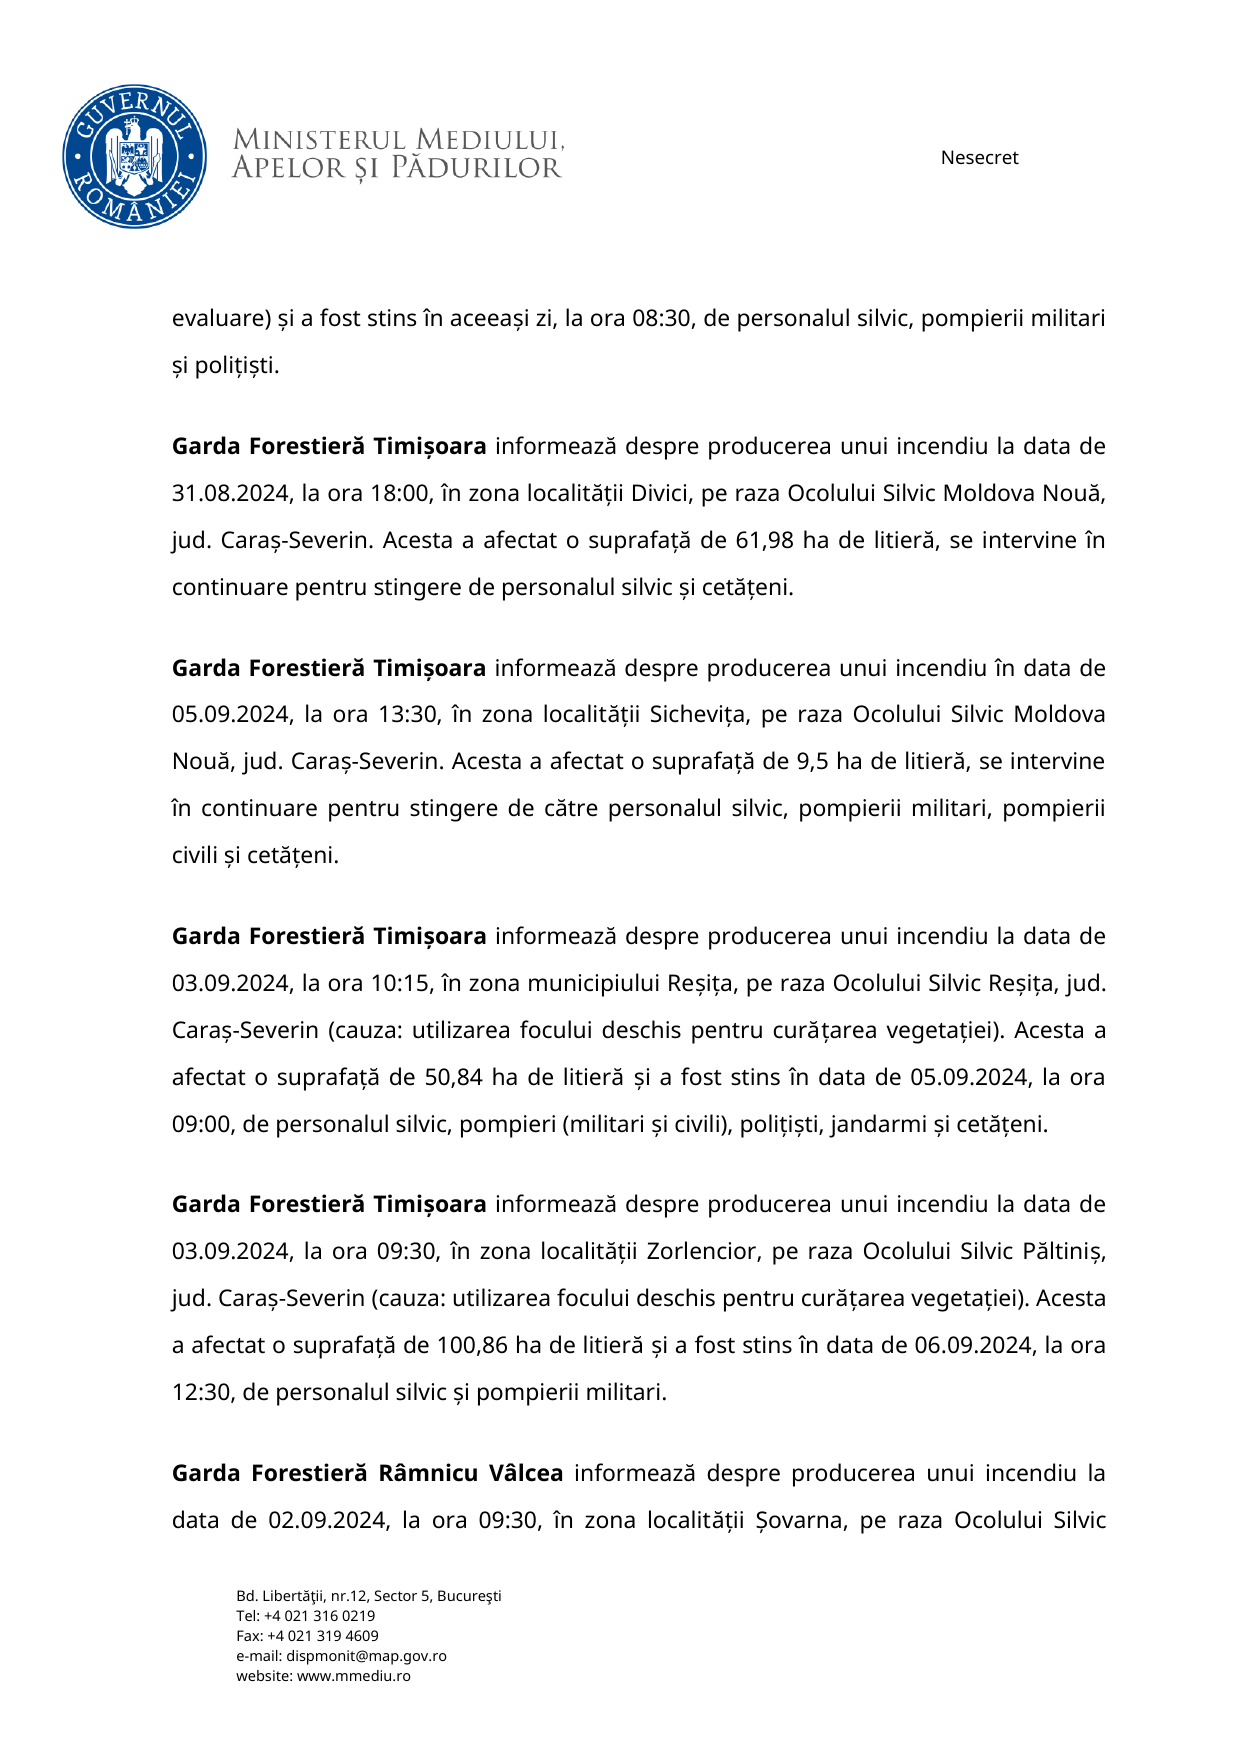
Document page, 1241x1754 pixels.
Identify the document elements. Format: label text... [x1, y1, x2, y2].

text Garda Forestieră Timișoara informează despre producerea unui incendiu la data de 03.09.2024, la ora 09:30, în zona localităţii Zorlencior, pe raza Ocolului Silvic Păltiniș, jud. Caraș-Severin (cauza: utilizarea focului deschis pentru curățarea vegetației). Acesta a afectat o suprafaţă de 100,86 ha de litieră și a fost stins în data de 06.09.2024, la ora 12:30, de personalul silvic și pompierii militari. [172, 1188, 1107, 1407]
text Garda Forestieră Timișoara informează despre producerea unui incendiu la data de 03.09.2024, la ora 10:15, în zona municipiului Reșița, pe raza Ocolului Silvic Reșița, jud. Caraș-Severin (cauza: utilizarea focului deschis pentru curățarea vegetației). Acesta a afectat o suprafaţă de 50,84 ha de litieră și a fost stins în data de 05.09.2024, la ora 09:00, de personalul silvic, pompieri (militari și civili), poliţiști, jandarmi și cetăţeni. [172, 920, 1107, 1139]
text Garda Forestieră Timișoara informează despre producerea unui incendiu în data de 05.09.2024, la ora 13:30, în zona localităţii Sichevița, pe raza Ocolului Silvic Moldova Nouă, jud. Caraș-Severin. Acesta a afectat o suprafaţă de 9,5 ha de litieră, se intervine în continuare pentru stingere de către personalul silvic, pompierii militari, pompierii civili și cetăţeni. [172, 652, 1107, 870]
picture [59, 81, 590, 229]
text Garda Forestieră Timișoara informează despre producerea unui incendiu la data de 31.08.2024, la ora 18:00, în zona localităţii Divici, pe raza Ocolului Silvic Moldova Nouă, jud. Caraș-Severin. Acesta a afectat o suprafaţă de 61,98 ha de litieră, se intervine în continuare pentru stingere de personalul silvic și cetăţeni. [172, 430, 1107, 602]
